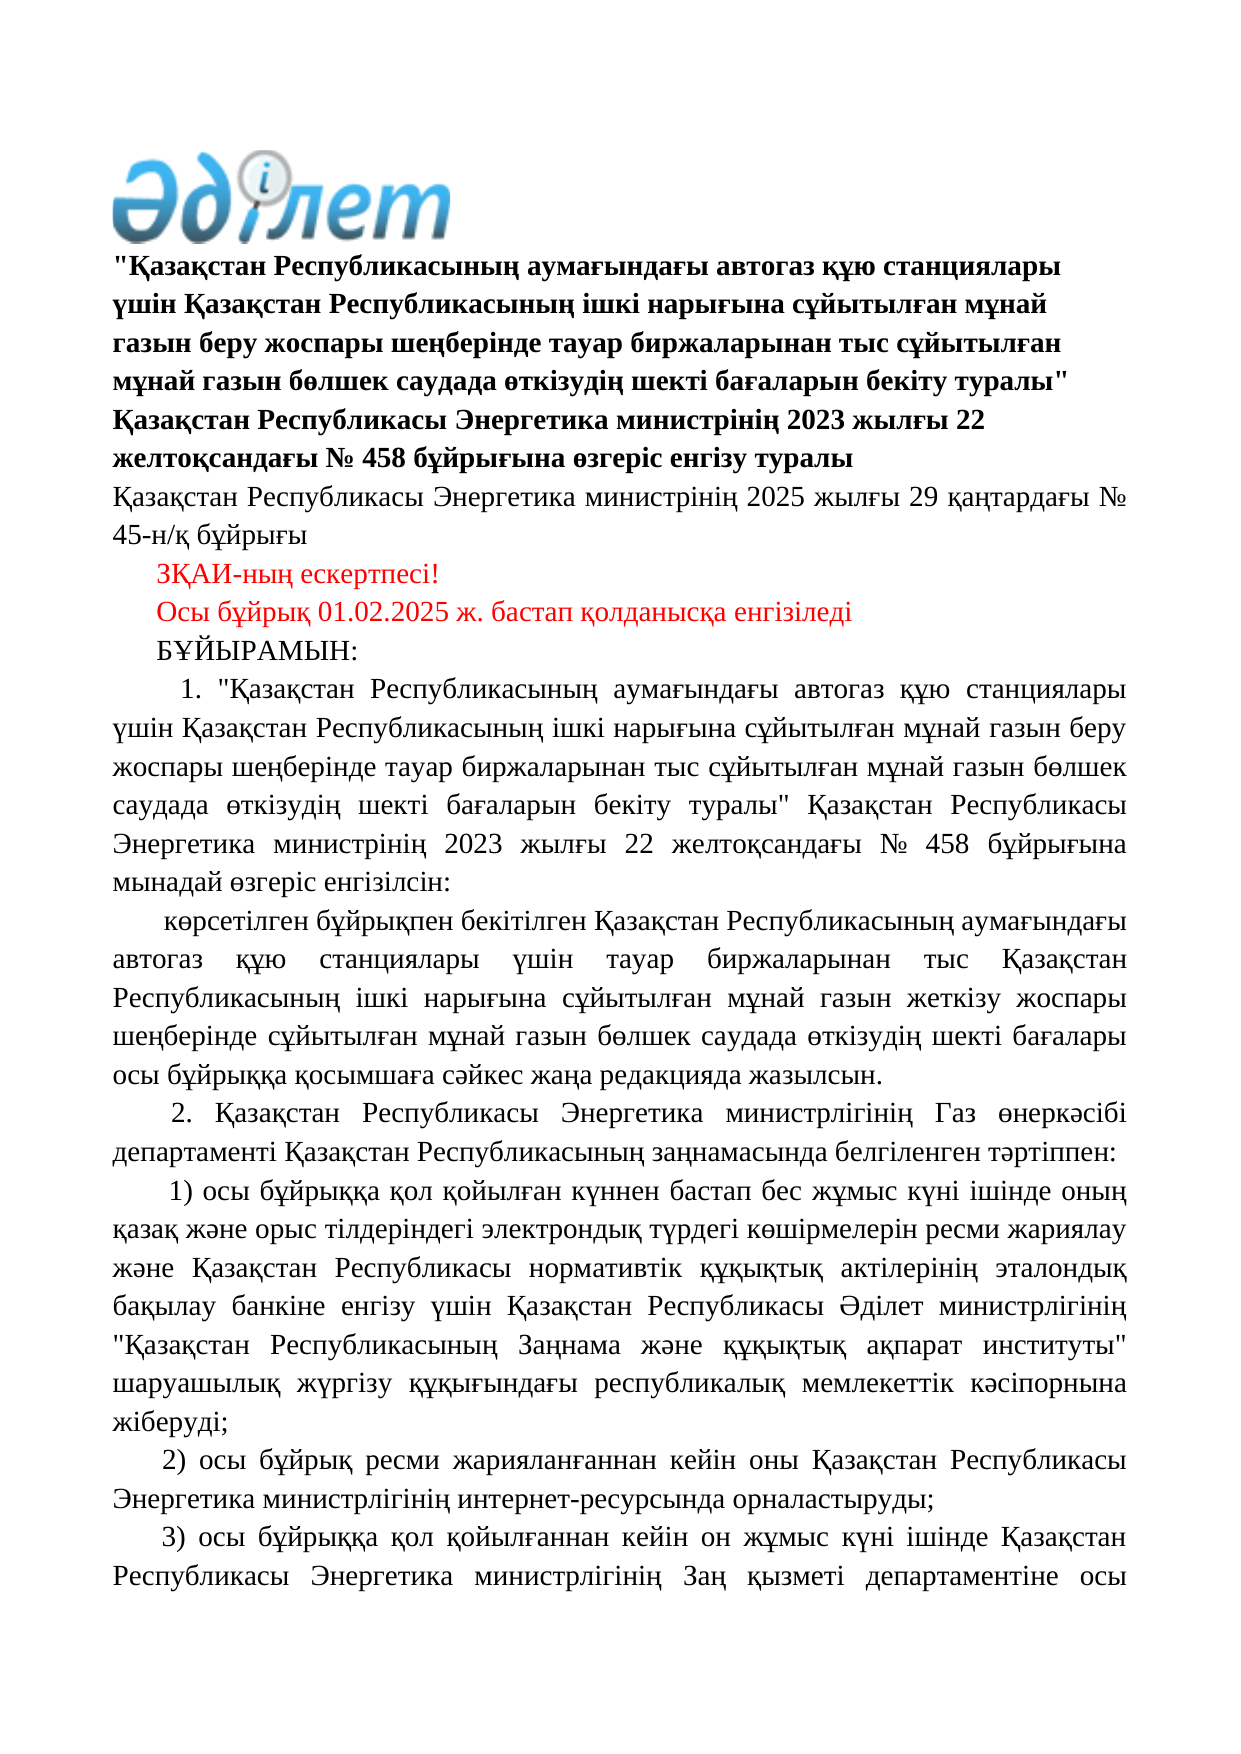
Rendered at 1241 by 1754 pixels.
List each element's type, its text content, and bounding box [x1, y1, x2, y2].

text Қазақстан Республикасы Энергетика министрінің 2025 жылғы 29 қаңтардағы № 45-н/қ бұйрығы [112, 479, 1128, 551]
text көрсетілген бұйрықпен бекітілген Қазақстан Республикасының аумағындағы автогаз құю станциялары үшін тауар биржаларынан тыс Қазақстан Республикасының ішкі нарығына сұйытылған мұнай газын жеткізу жоспары шеңберінде сұйытылған мұнай газын бөлшек саудада өткізудің шекті бағалары осы бұйрыққа қосымшаға сәйкес жаңа редакцияда жазылсын. [112, 903, 1128, 1091]
text "Қазақстан Республикасының аумағындағы автогаз құю станциялары үшін Қазақстан Республикасының ішкі нарығына сұйытылған мұнай газын беру жоспары шеңберінде тауар биржаларынан тыс сұйытылған мұнай газын бөлшек саудада өткізудің шекті бағаларын бекіту туралы" Қазақстан Республикасы Энергетика министрінің 2023 жылғы 22 желтоқсандағы № 458 бұйрығына өзгеріс енгізу туралы [112, 248, 1128, 474]
picture [112, 150, 451, 244]
text 1. "Қазақстан Республикасының аумағындағы автогаз құю станциялары үшін Қазақстан Республикасының ішкі нарығына сұйытылған мұнай газын беру жоспары шеңберінде тауар биржаларынан тыс сұйытылған мұнай газын бөлшек саудада өткізудің шекті бағаларын бекіту туралы" Қазақстан Республикасы Энергетика министрінің 2023 жылғы 22 желтоқсандағы № 458 бұйрығына мынадай өзгеріс енгізілсін: [112, 672, 1128, 898]
text 2. Қазақстан Республикасы Энергетика министрлігінің Газ өнеркәсібі департаменті Қазақстан Республикасының заңнамасында белгіленген тәртіппен: [112, 1096, 1128, 1168]
text 1) осы бұйрыққа қол қойылған күннен бастап бес жұмыс күні ішінде оның қазақ және орыс тілдеріндегі электрондық түрдегі көшірмелерін ресми жариялау және Қазақстан Республикасы нормативтік құқықтық актілерінің эталондық бақылау банкіне енгізу үшін Қазақстан Республикасы Әділет министрлігінің "Қазақстан Республикасының Заңнама және құқықтық ақпарат институты" шаруашылық жүргізу құқығындағы республикалық мемлекеттік кәсіпорнына жіберуді; [112, 1173, 1128, 1437]
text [112, 1519, 1128, 1592]
text БҰЙЫРАМЫН: [112, 633, 1128, 667]
text Осы бұйрық 01.02.2025 ж. бастап қолданысқа енгізіледі [112, 594, 1128, 628]
text ЗҚАИ-ның ескертпесі! [112, 556, 1128, 589]
text 2) осы бұйрық ресми жарияланғаннан кейін оны Қазақстан Республикасы Энергетика министрлігінің интернет-ресурсында орналастыруды; [112, 1442, 1128, 1514]
